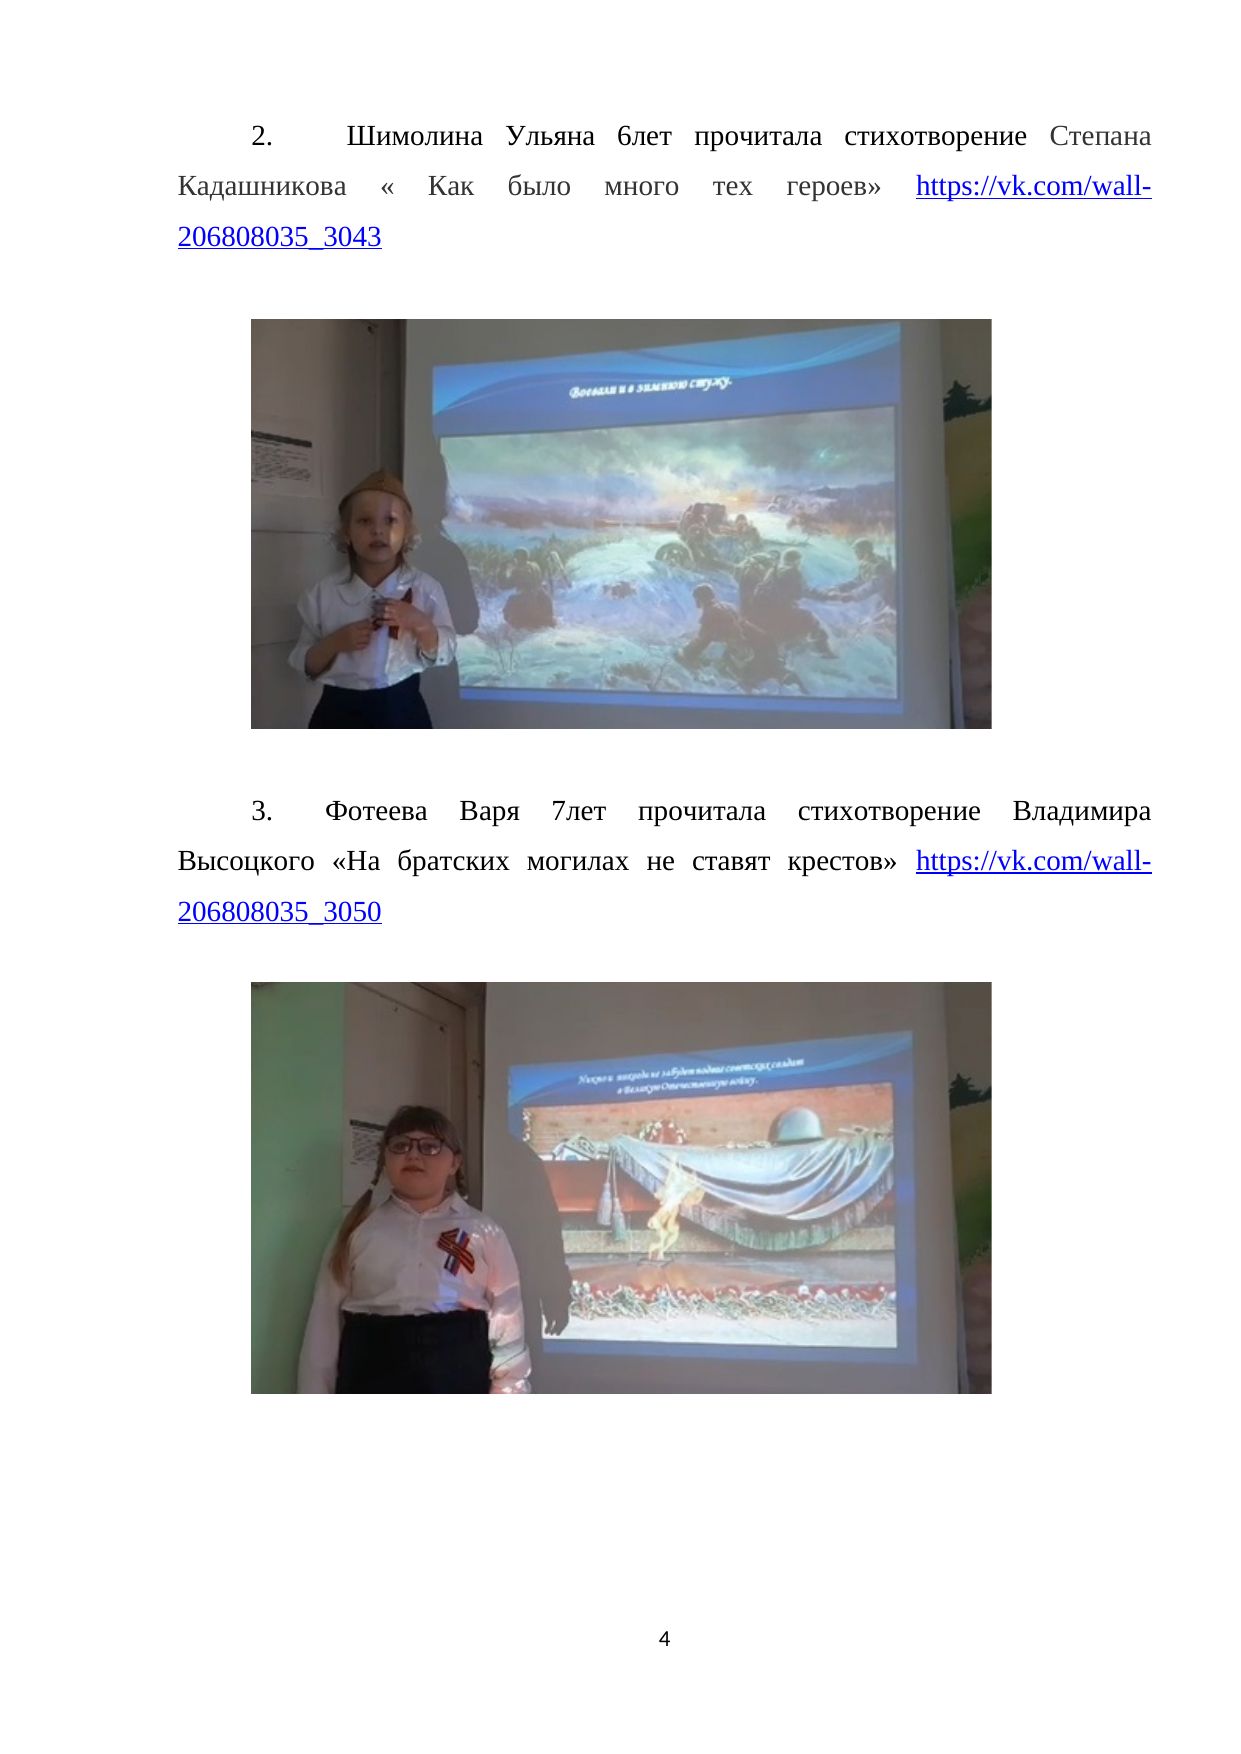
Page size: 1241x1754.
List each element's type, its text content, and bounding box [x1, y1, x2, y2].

list Шимолина Ульяна 6лет прочитала стихотворение Степана Кадашникова « Как было много тех героев» https://vk.com/wall-206808035_3043 [177, 118, 1152, 169]
picture [251, 982, 992, 1394]
list Шимолина Ульяна 6лет прочитала стихотворение Степана Кадашникова « Как было много тех героев» https://vk.com/wall-206808035_3043 [177, 202, 1152, 252]
list Фотеева Варя 7лет прочитала стихотворение Владимира Высоцкого «На братских могилах не ставят крестов» https://vk.com/wall-206808035_3050 [177, 793, 1152, 843]
list Фотеева Варя 7лет прочитала стихотворение Владимира Высоцкого «На братских могилах не ставят крестов» https://vk.com/wall-206808035_3050 [177, 877, 1152, 927]
picture [251, 319, 992, 729]
